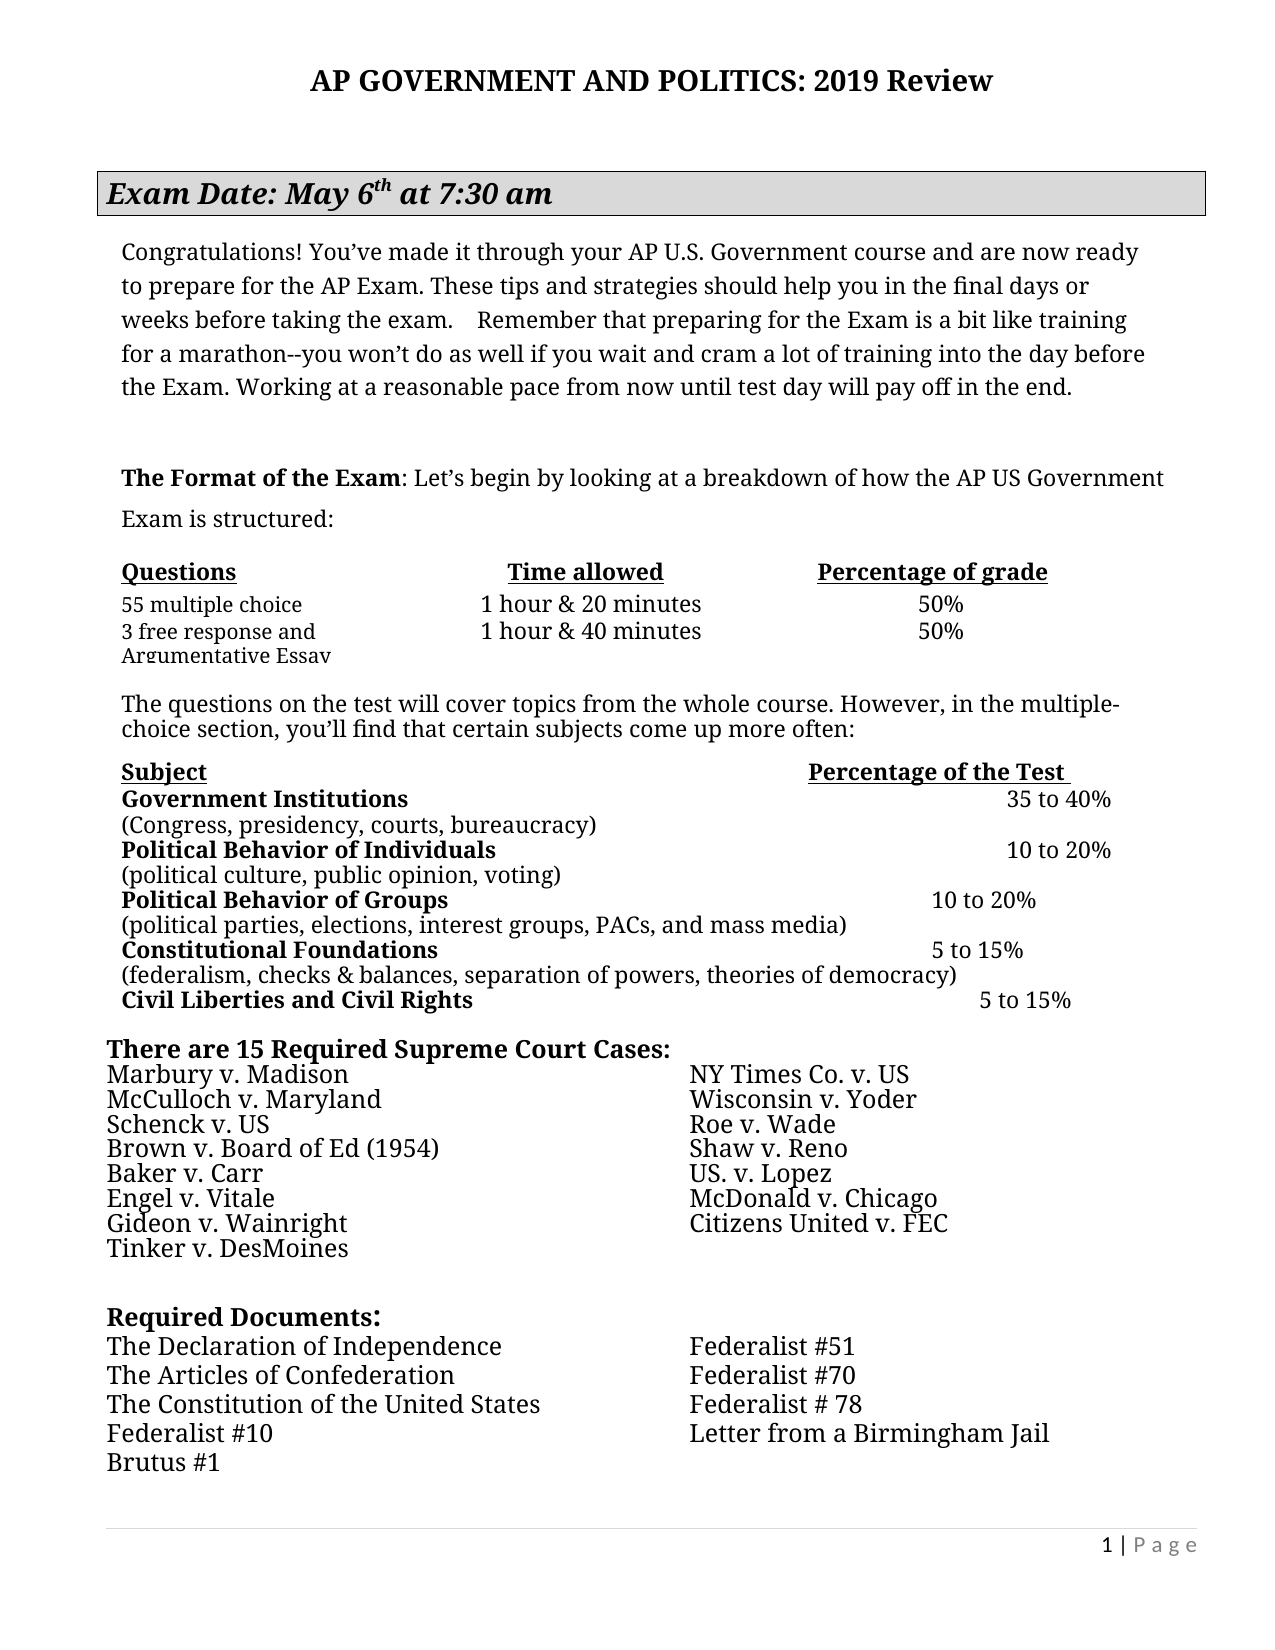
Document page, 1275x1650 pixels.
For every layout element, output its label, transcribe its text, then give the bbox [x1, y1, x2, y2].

table_header Percentage of grade [777, 550, 1124, 592]
text Marbury v. Madison [106, 1065, 614, 1088]
text Letter from a Birmingham Jail [689, 1419, 1148, 1448]
text Subject Percentage of the Test Government Institutions 35 to 40% [121, 759, 1138, 813]
text Civil Liberties and Civil Rights 5 to 15% [121, 988, 1199, 1013]
text Shaw v. Reno [689, 1139, 1197, 1162]
text The Articles of Confederation [106, 1362, 565, 1391]
text Federalist #51 [689, 1333, 1148, 1362]
text Political Behavior of Individuals 10 to 20% [121, 838, 1199, 863]
text Required Documents: [106, 1304, 1148, 1333]
text Federalist #10 [106, 1419, 565, 1448]
text (federalism, checks & balances, separation of powers, theories of democracy) [121, 963, 1199, 988]
table_cell 50% [777, 622, 1124, 662]
text AP GOVERNMENT AND POLITICS: 2019 Review [106, 61, 1197, 100]
text The Declaration of Independence [106, 1333, 565, 1362]
text Federalist #70 [689, 1362, 1148, 1391]
text Gideon v. Wainright [106, 1214, 614, 1237]
text Brown v. Board of Ed (1954) [106, 1139, 614, 1162]
text Political Behavior of Groups 10 to 20% [121, 888, 1199, 913]
text NY Times Co. v. US [689, 1065, 1197, 1088]
table_cell 1 hour & 20 minutes [451, 592, 777, 622]
table_header Time allowed [451, 550, 777, 592]
text The questions on the test will cover topics from the whole course. However, in the multiple-choice section, you’ll find that certain subjects come up more often: [121, 692, 1133, 742]
text Congratulations! You’ve made it through your AP U.S. Government course and are now ready to prepare for the AP Exam. These tips and strategies should help you in the final days or weeks before taking the exam. Remember that preparing for the Exam is a bit like training for a marathon--you won’t do as well if you wait and cram a lot of training into the day before the Exam. Working at a reasonable pace from now until test day will pay off in the end. [121, 236, 1151, 402]
table_cell 50% [777, 592, 1124, 622]
text Brutus #1 [106, 1448, 565, 1477]
text Engel v. Vitale [106, 1189, 614, 1212]
text The Constitution of the United States [106, 1391, 565, 1419]
text Wisconsin v. Yoder [689, 1090, 1197, 1113]
text (Congress, presidency, courts, bureaucracy) [121, 813, 1199, 838]
text Baker v. Carr [106, 1164, 614, 1187]
text US. v. Lopez [689, 1164, 1197, 1187]
text Federalist # 78 [689, 1391, 1148, 1419]
text (political culture, public opinion, voting) [121, 863, 1199, 888]
table_cell 1 hour & 40 minutes [451, 622, 777, 662]
text McDonald v. Chicago [689, 1189, 1197, 1212]
text Schenck v. US [106, 1115, 614, 1138]
table_header Questions [117, 550, 451, 592]
text Exam Date: May 6th at 7:30 am [98, 172, 1205, 215]
text There are 15 Required Supreme Court Cases: [106, 1040, 1197, 1063]
text Constitutional Foundations 5 to 15% [121, 938, 1199, 963]
text (political parties, elections, interest groups, PACs, and mass media) [121, 913, 1199, 938]
text The Format of the Exam: Let’s begin by looking at a breakdown of how the AP US Government [121, 459, 1199, 493]
text Roe v. Wade [689, 1115, 1197, 1138]
text Citizens United v. FEC [689, 1214, 1197, 1237]
table_cell 55 multiple choice [117, 592, 451, 622]
text Exam is structured: [121, 509, 1199, 533]
text McCulloch v. Maryland [106, 1090, 614, 1113]
table_cell 3 free response and Argumentative Essay [117, 622, 451, 662]
text Tinker v. DesMoines [106, 1239, 614, 1262]
